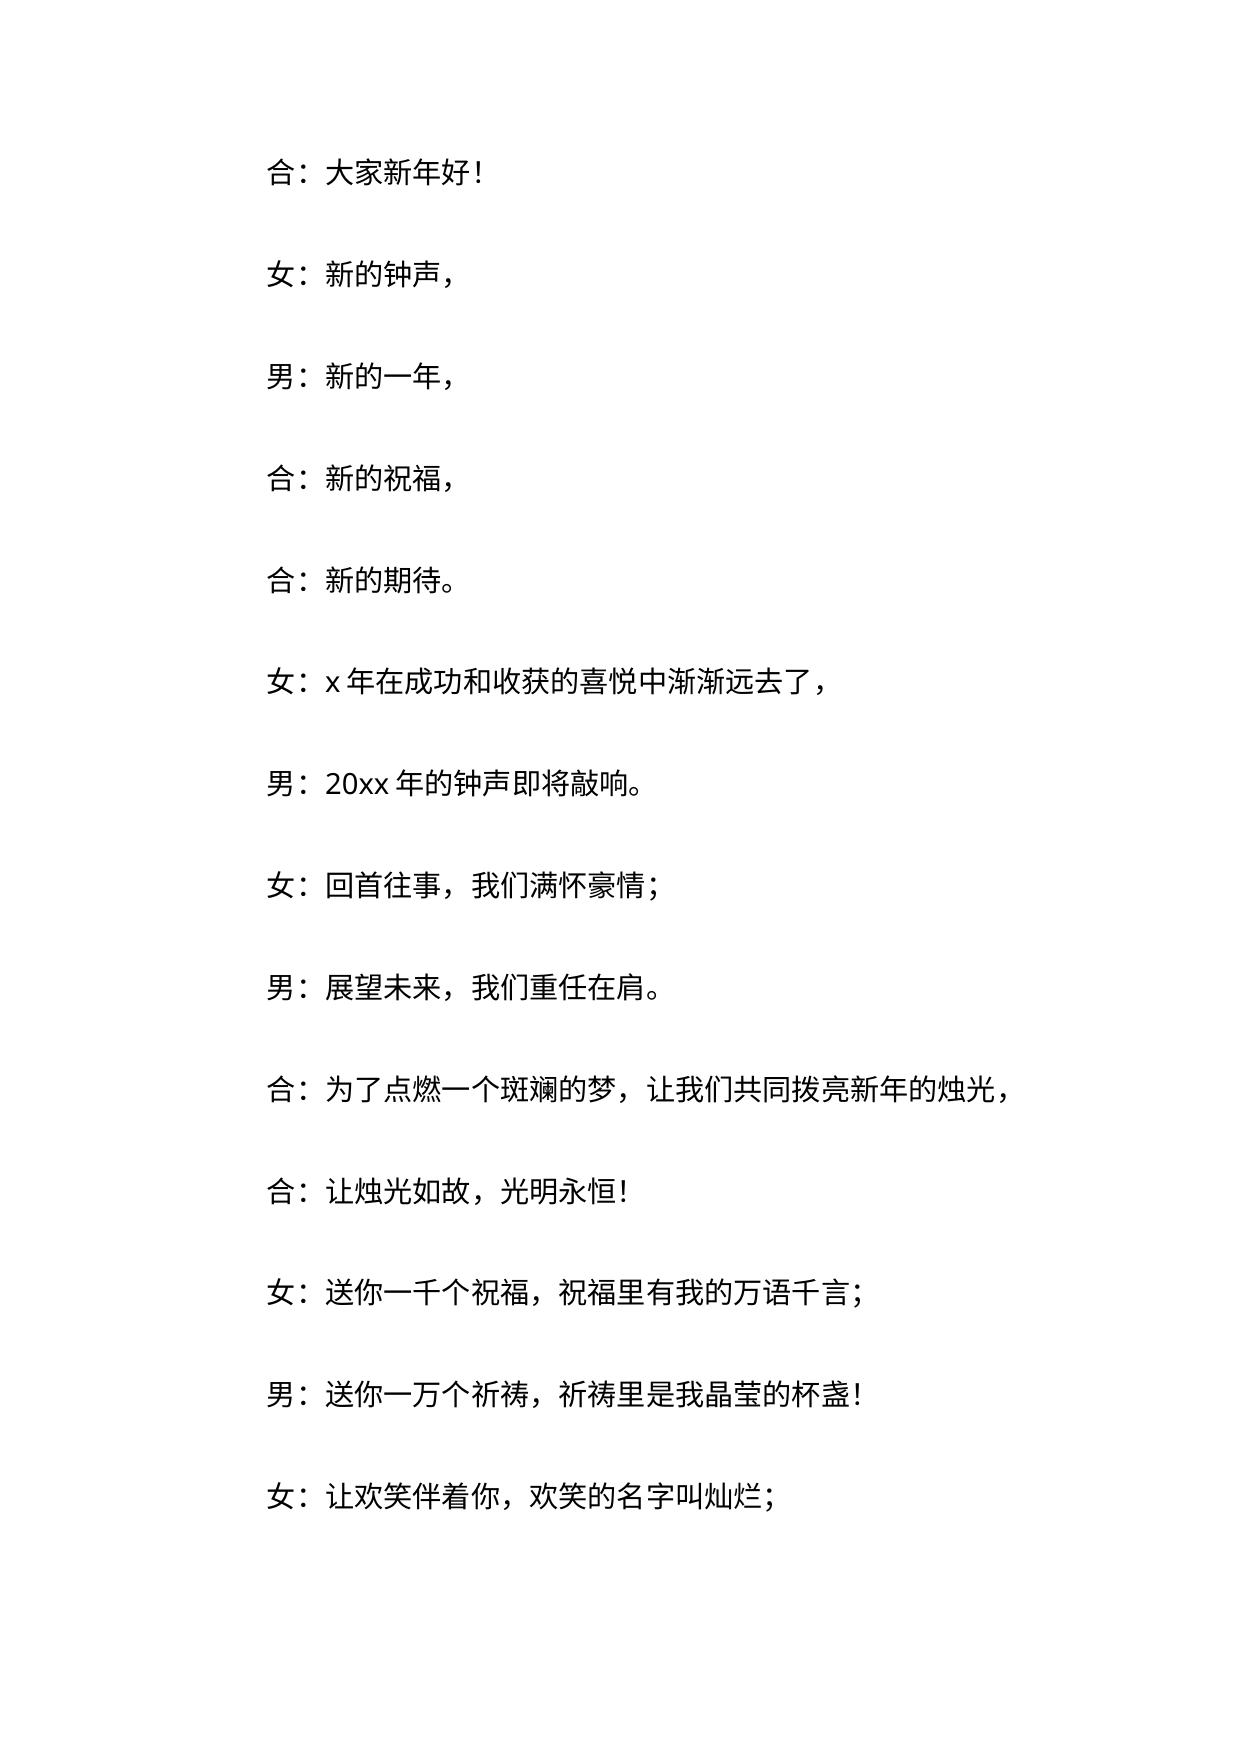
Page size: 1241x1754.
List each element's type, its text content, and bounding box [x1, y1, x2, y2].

text 合：新的期待。 [150, 557, 1090, 599]
text 女：新的钟声， [150, 252, 1090, 294]
text 女：让欢笑伴着你，欢笑的名字叫灿烂； [150, 1473, 1090, 1516]
text 合：为了点燃一个斑斓的梦，让我们共同拨亮新年的烛光， [150, 1066, 1090, 1109]
text 女：送你一千个祝福，祝福里有我的万语千言； [150, 1270, 1090, 1312]
text 合：大家新年好！ [150, 150, 1090, 192]
text 合：让烛光如故，光明永恒！ [150, 1168, 1090, 1210]
text 女：x年在成功和收获的喜悦中渐渐远去了， [150, 659, 1090, 701]
text 男：20xx年的钟声即将敲响。 [150, 761, 1090, 803]
text 男：新的一年， [150, 353, 1090, 396]
text 合：新的祝福， [150, 455, 1090, 498]
text 女：回首往事，我们满怀豪情； [150, 863, 1090, 905]
text 男：送你一万个祈祷，祈祷里是我晶莹的杯盏！ [150, 1372, 1090, 1414]
text 男：展望未来，我们重任在肩。 [150, 964, 1090, 1007]
